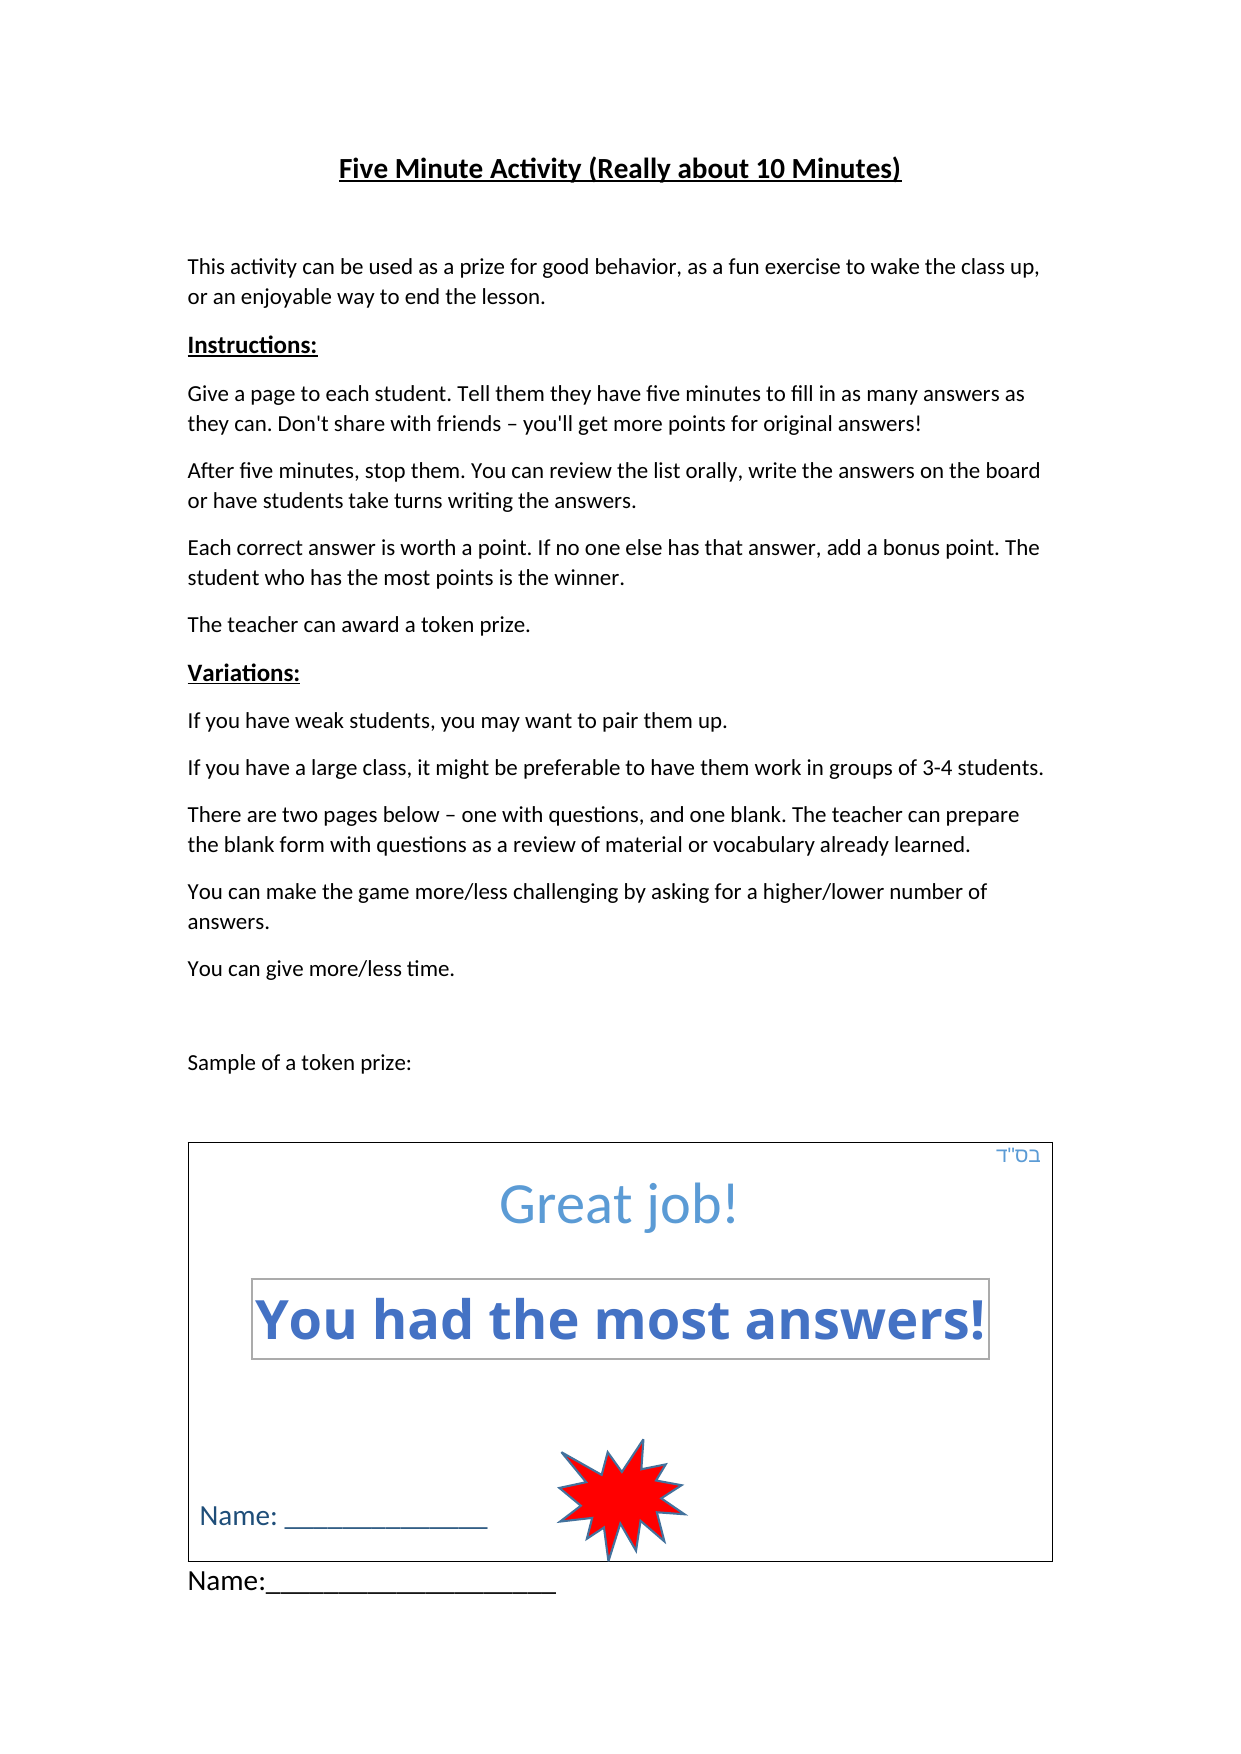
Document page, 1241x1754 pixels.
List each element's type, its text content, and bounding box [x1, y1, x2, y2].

text If you have a large class, it might be preferable to have them work in groups of 3-4 students. [187, 753, 1053, 781]
table_header בס"ד Great job! You had the most answers! Name: ______________ [189, 1143, 1052, 1561]
text Sample of a token prize: [187, 1048, 1053, 1076]
text You can make the game more/less challenging by asking for a higher/lower number of answers. [187, 877, 1053, 935]
text The teacher can award a token prize. [187, 610, 1053, 638]
text Each correct answer is worth a point. If no one else has that answer, add a bonus point. The student who has the most points is the winner. [187, 533, 1053, 591]
text Give a page to each student. Tell them they have five minutes to fill in as many answers as they can. Don't share with friends – you'll get more points for original answers! [187, 379, 1053, 437]
text There are two pages below – one with questions, and one blank. The teacher can prepare the blank form with questions as a review of material or vocabulary already learned. [187, 800, 1053, 858]
text Variations: [187, 657, 1053, 687]
text Instructions: [187, 329, 1053, 359]
text Name:____________________ [187, 1562, 1053, 1598]
text You can give more/less time. [187, 954, 1053, 982]
text After five minutes, stop them. You can review the list orally, write the answers on the board or have students take turns writing the answers. [187, 456, 1053, 514]
text If you have weak students, you may want to pair them up. [187, 706, 1053, 734]
text Five Minute Activity (Really about 10 Minutes) [187, 150, 1053, 186]
text This activity can be used as a prize for good behavior, as a fun exercise to wake the class up, or an enjoyable way to end the lesson. [187, 252, 1053, 310]
